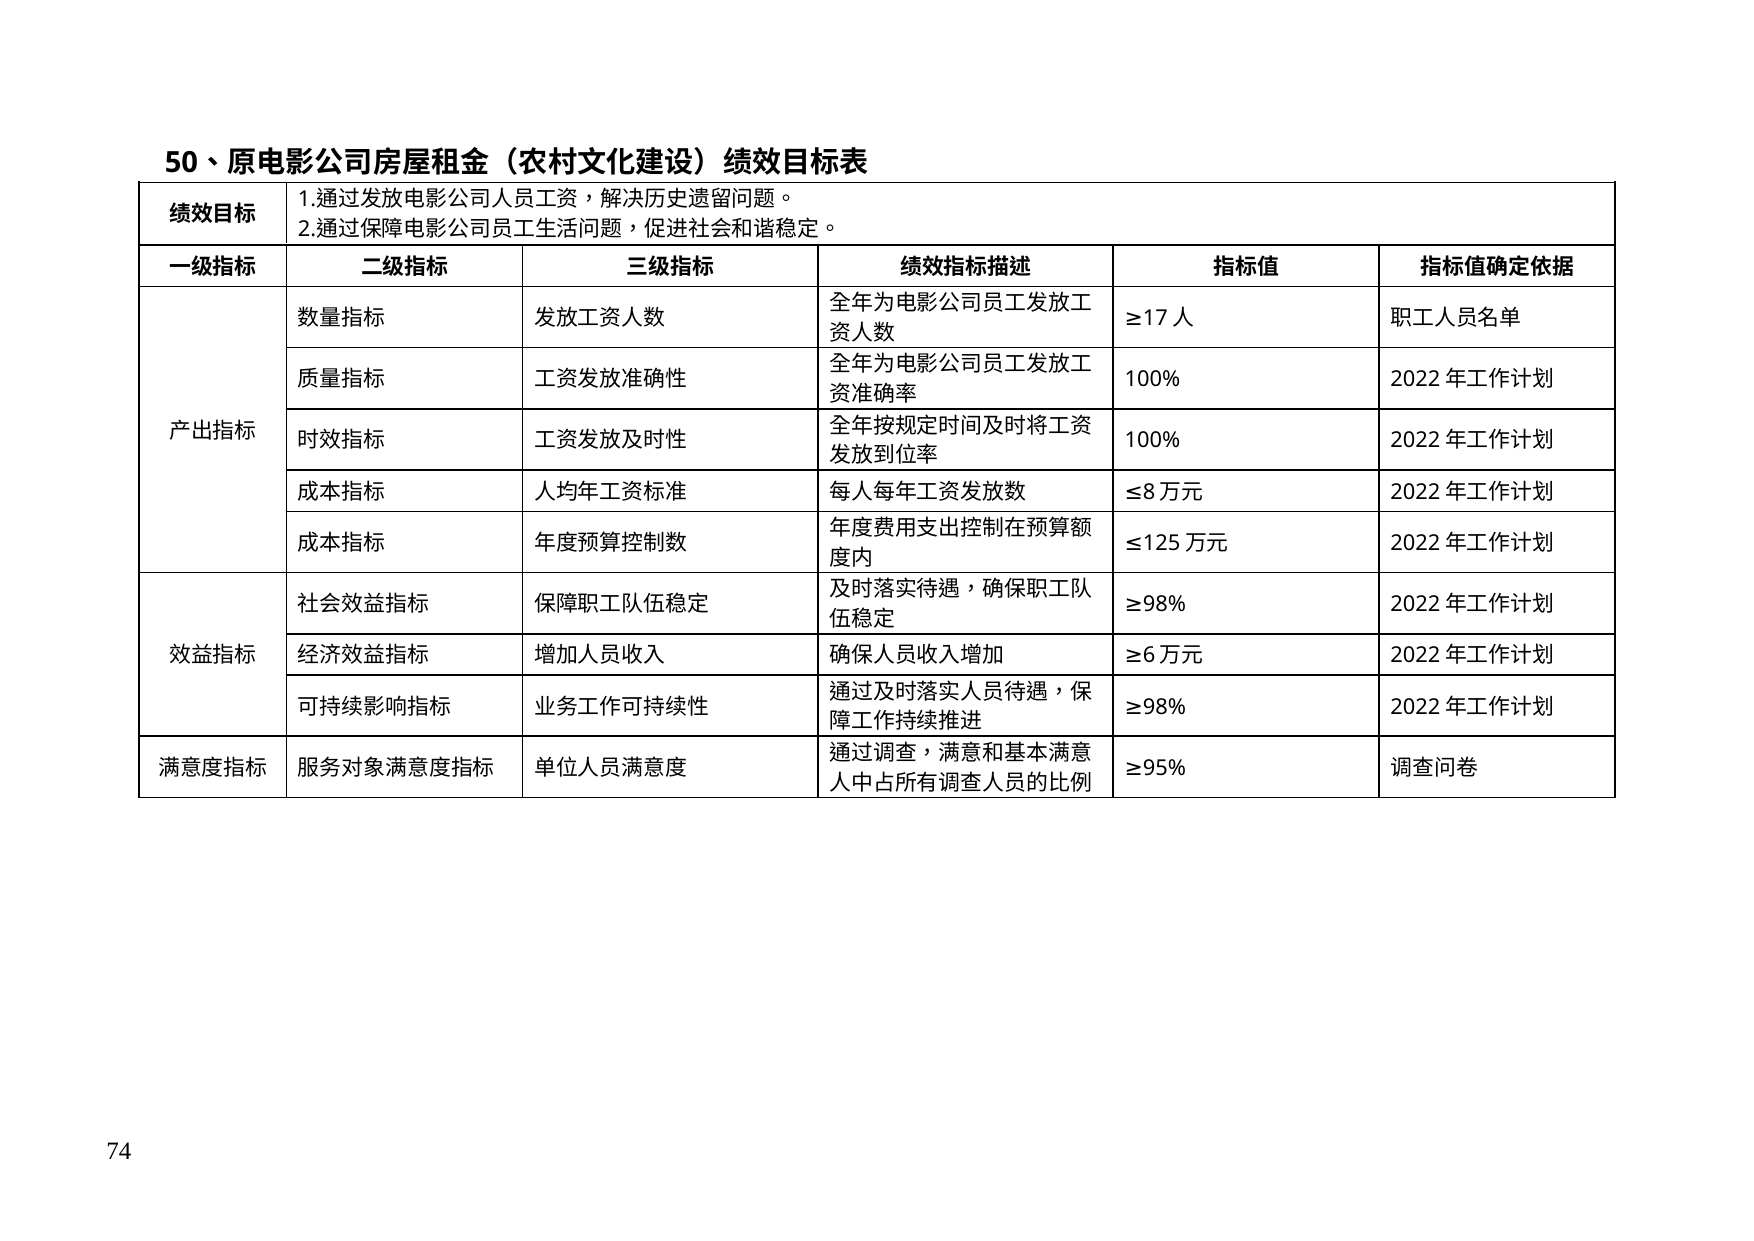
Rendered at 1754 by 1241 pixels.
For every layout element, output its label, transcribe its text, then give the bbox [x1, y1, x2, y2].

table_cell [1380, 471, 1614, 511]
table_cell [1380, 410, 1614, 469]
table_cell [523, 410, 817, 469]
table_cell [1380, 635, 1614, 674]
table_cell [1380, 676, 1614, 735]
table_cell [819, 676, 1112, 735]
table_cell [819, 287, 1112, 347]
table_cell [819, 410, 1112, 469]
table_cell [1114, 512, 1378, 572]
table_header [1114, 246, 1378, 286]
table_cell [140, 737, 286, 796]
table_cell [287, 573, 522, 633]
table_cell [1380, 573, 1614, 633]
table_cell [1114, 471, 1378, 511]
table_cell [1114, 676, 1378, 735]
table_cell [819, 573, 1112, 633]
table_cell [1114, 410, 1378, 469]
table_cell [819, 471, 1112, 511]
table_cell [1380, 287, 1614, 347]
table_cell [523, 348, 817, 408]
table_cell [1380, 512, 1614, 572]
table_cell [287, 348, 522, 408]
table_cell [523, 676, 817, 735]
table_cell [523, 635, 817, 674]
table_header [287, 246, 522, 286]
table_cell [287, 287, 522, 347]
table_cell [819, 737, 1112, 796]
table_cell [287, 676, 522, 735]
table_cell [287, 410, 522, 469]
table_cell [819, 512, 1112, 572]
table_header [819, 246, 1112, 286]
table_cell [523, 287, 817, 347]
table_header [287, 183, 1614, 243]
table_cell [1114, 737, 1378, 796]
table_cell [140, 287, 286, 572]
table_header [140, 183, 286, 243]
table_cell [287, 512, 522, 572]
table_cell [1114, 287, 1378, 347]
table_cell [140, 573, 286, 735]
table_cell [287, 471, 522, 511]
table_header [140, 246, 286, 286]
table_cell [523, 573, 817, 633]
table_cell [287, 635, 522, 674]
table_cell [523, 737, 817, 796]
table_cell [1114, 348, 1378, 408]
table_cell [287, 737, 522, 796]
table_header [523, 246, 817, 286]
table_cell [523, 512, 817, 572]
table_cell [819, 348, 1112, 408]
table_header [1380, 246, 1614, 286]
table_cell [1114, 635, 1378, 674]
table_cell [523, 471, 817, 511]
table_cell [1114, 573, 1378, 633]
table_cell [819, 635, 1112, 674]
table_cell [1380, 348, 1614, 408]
text 50、原电影公司房屋租金（农村文化建设）绩效目标表 [106, 142, 1648, 181]
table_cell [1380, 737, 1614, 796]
